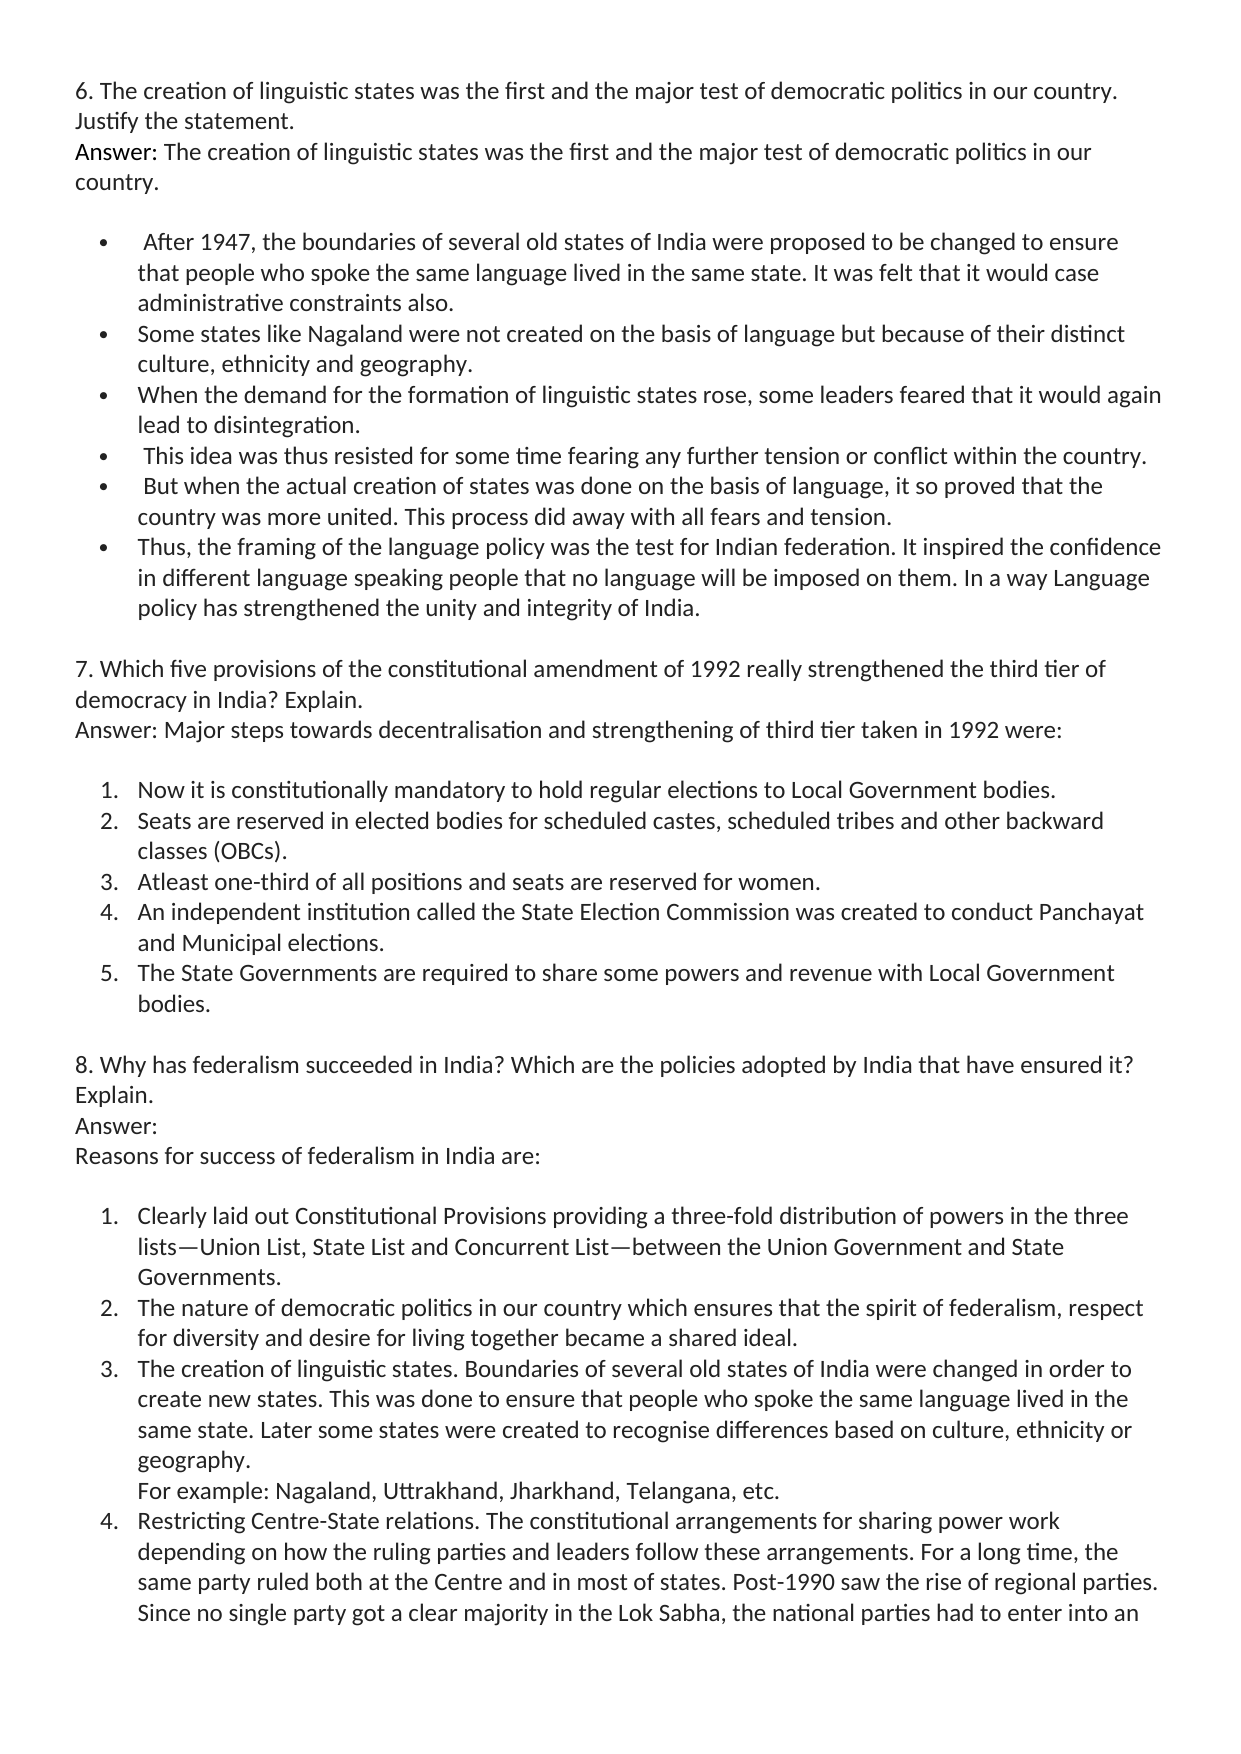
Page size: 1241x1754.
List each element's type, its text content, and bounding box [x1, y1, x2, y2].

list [100, 1505, 1165, 1627]
list The State Governments are required to share some powers and revenue with Local Government bodies. [100, 957, 1165, 1018]
list But when the actual creation of states was done on the basis of language, it so proved that the country was more united. This process did away with all fears and tension. [100, 470, 1165, 531]
text 6. The creation of linguistic states was the first and the major test of democratic politics in our country. Justify the statement. Answer: The creation of linguistic states was the first and the major test of democratic politics in our country. [75, 75, 1165, 197]
list Some states like Nagaland were not created on the basis of language but because of their distinct culture, ethnicity and geography. [100, 318, 1165, 379]
list Atleast one-third of all positions and seats are reserved for women. [100, 866, 1165, 896]
list Seats are reserved in elected bodies for scheduled castes, scheduled tribes and other backward classes (OBCs). [100, 805, 1165, 866]
list Clearly laid out Constitutional Provisions providing a three-fold distribution of powers in the three lists—Union List, State List and Concurrent List—between the Union Government and State Governments. [100, 1200, 1165, 1292]
text 8. Why has federalism succeeded in India? Which are the policies adopted by India that have ensured it? Explain. Answer: Reasons for success of federalism in India are: [75, 1018, 1165, 1171]
list This idea was thus resisted for some time fearing any further tension or conflict within the country. [100, 440, 1165, 470]
text 7. Which five provisions of the constitutional amendment of 1992 really strengthened the third tier of democracy in India? Explain. Answer: Major steps towards decentralisation and strengthening of third tier taken in 1992 were: [75, 653, 1165, 745]
list Now it is constitutionally mandatory to hold regular elections to Local Government bodies. [100, 774, 1165, 805]
list When the demand for the formation of linguistic states rose, some leaders feared that it would again lead to disintegration. [100, 379, 1165, 440]
list An independent institution called the State Election Commission was created to conduct Panchayat and Municipal elections. [100, 896, 1165, 957]
list After 1947, the boundaries of several old states of India were proposed to be changed to ensure that people who spoke the same language lived in the same state. It was felt that it would case administrative constraints also. [100, 226, 1165, 318]
list Thus, the framing of the language policy was the test for Indian federation. It inspired the confidence in different language speaking people that no language will be imposed on them. In a way Language policy has strengthened the unity and integrity of India. [100, 531, 1165, 623]
list The nature of democratic politics in our country which ensures that the spirit of federalism, respect for diversity and desire for living together became a shared ideal. [100, 1292, 1165, 1353]
list The creation of linguistic states. Boundaries of several old states of India were changed in order to create new states. This was done to ensure that people who spoke the same language lived in the same state. Later some states were created to recognise differences based on culture, ethnicity or geography. For example: Nagaland, Uttrakhand, Jharkhand, Telangana, etc. [100, 1353, 1165, 1505]
